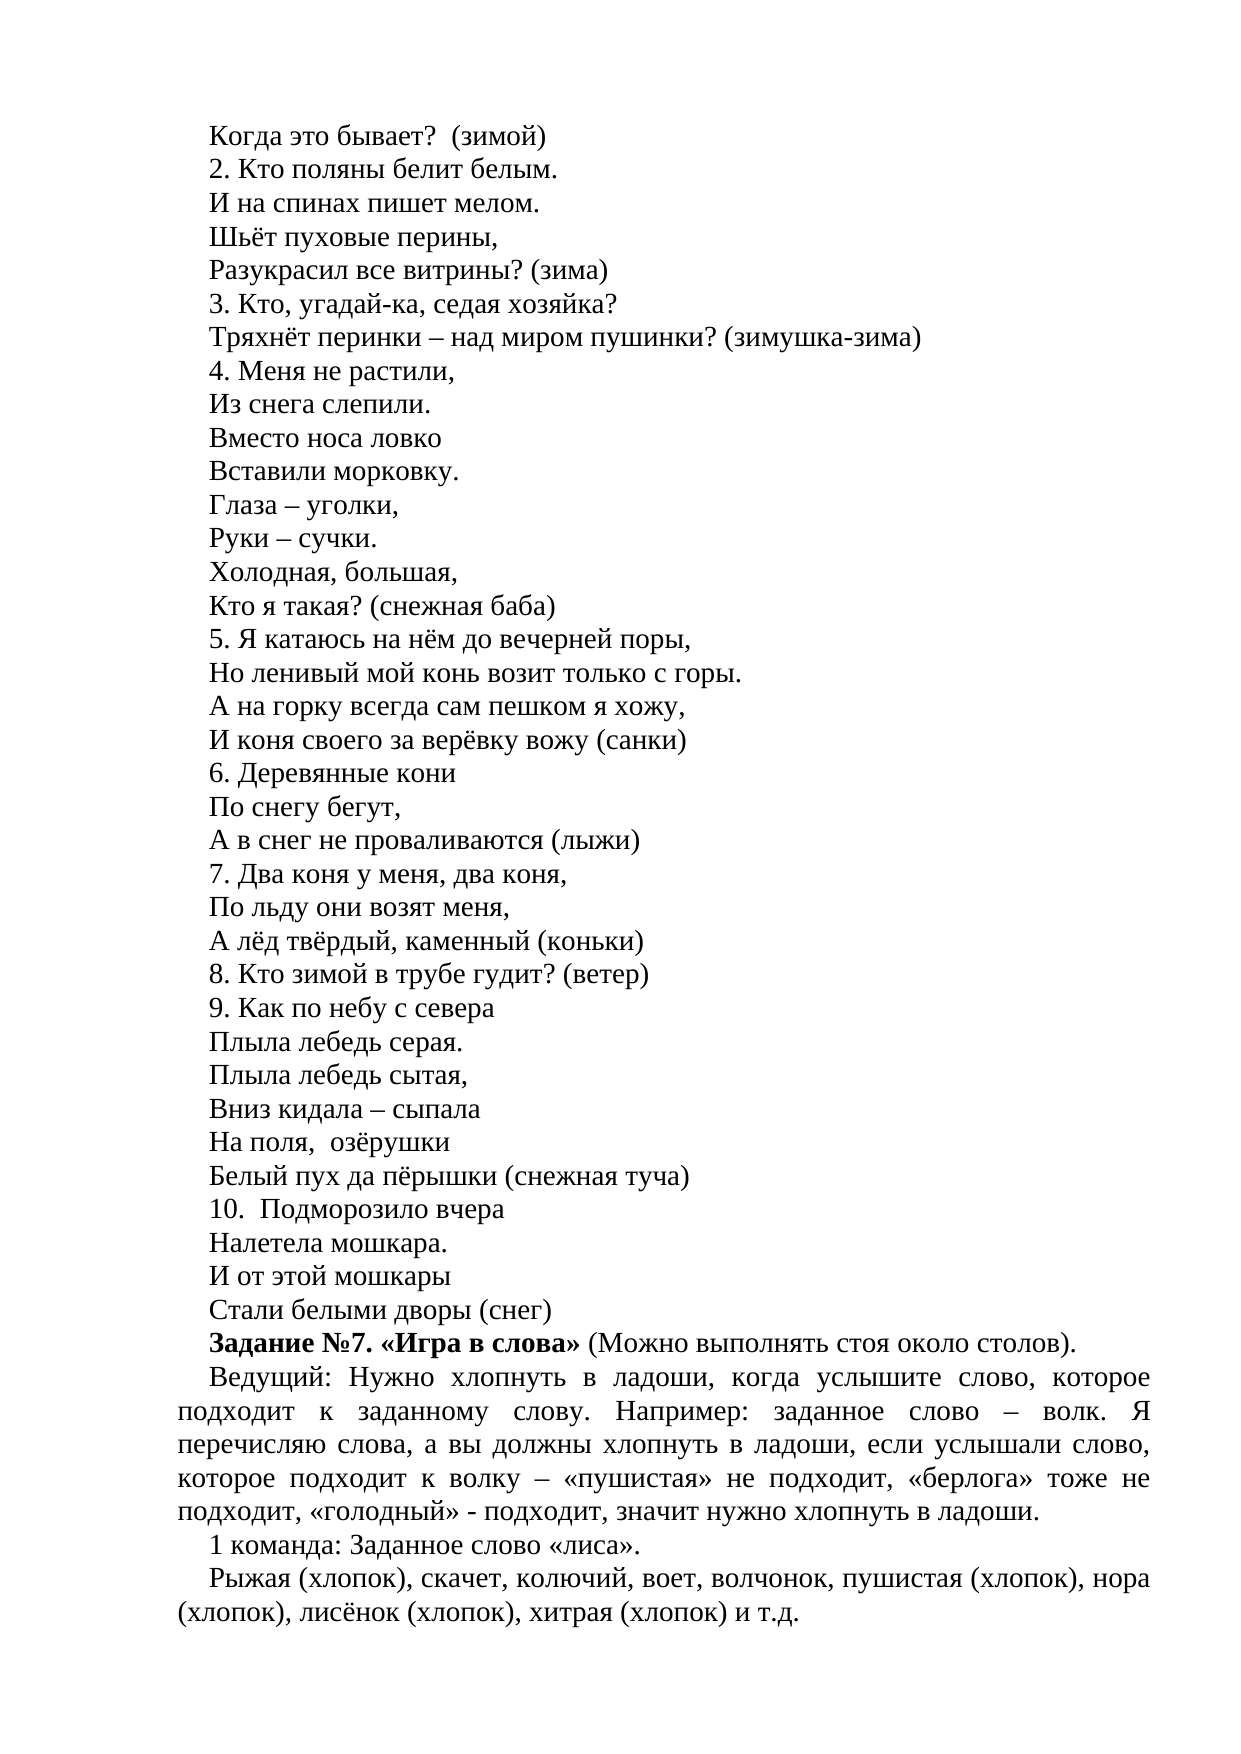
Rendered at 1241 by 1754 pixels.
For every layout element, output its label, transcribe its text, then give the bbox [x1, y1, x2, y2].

text А лёд твёрдый, каменный (коньки) [177, 923, 1152, 957]
text Плыла лебедь сытая, [177, 1057, 1152, 1091]
text Холодная, большая, [177, 554, 1152, 588]
text Налетела мошкара. [177, 1225, 1152, 1258]
text 3. Кто, угадай-ка, седая хозяйка? [177, 286, 1152, 319]
text По снегу бегут, [177, 789, 1152, 822]
text Стали белыми дворы (снег) [177, 1292, 1152, 1326]
text И коня своего за верёвку вожу (санки) [177, 722, 1152, 755]
text Рыжая (хлопок), скачет, колючий, воет, волчонок, пушистая (хлопок), нора (хлопок), лисёнок (хлопок), хитрая (хлопок) и т.д. [177, 1560, 1152, 1627]
text Руки – сучки. [177, 521, 1152, 554]
text Но ленивый мой конь возит только с горы. [177, 655, 1152, 688]
text Плыла лебедь серая. [177, 1024, 1152, 1057]
text Вставили морковку. [177, 453, 1152, 487]
text Из снега слепили. [177, 386, 1152, 420]
text Вниз кидала – сыпала [177, 1091, 1152, 1124]
text 10. Подморозило вчера [177, 1191, 1152, 1225]
text Шьёт пуховые перины, [177, 219, 1152, 252]
text Задание №7. «Игра в слова» (Можно выполнять стоя около столов). [177, 1326, 1152, 1359]
text 4. Меня не растили, [177, 353, 1152, 386]
text Белый пух да пёрышки (снежная туча) [177, 1158, 1152, 1191]
text По льду они возят меня, [177, 889, 1152, 923]
text 1 команда: Заданное слово «лиса». [177, 1527, 1152, 1560]
text 5. Я катаюсь на нём до вечерней поры, [177, 621, 1152, 655]
text 2. Кто поляны белит белым. [177, 152, 1152, 185]
text А в снег не проваливаются (лыжи) [177, 822, 1152, 856]
text Вместо носа ловко [177, 420, 1152, 453]
text Разукрасил все витрины? (зима) [177, 252, 1152, 286]
text 7. Два коня у меня, два коня, [177, 856, 1152, 889]
text Кто я такая? (снежная баба) [177, 588, 1152, 621]
text И от этой мошкары [177, 1258, 1152, 1292]
text Тряхнёт перинки – над миром пушинки? (зимушка-зима) [177, 319, 1152, 353]
text И на спинах пишет мелом. [177, 185, 1152, 219]
text Глаза – уголки, [177, 487, 1152, 521]
text 8. Кто зимой в трубе гудит? (ветер) [177, 957, 1152, 990]
text А на горку всегда сам пешком я хожу, [177, 688, 1152, 722]
text 9. Как по небу с севера [177, 990, 1152, 1024]
text Ведущий: Нужно хлопнуть в ладоши, когда услышите слово, которое подходит к заданному слову. Например: заданное слово – волк. Я перечисляю слова, а вы должны хлопнуть в ладоши, если услышали слово, которое подходит к волку – «пушистая» не подходит, «берлога» тоже не подходит, «голодный» - подходит, значит нужно хлопнуть в ладоши. [177, 1359, 1152, 1527]
text 6. Деревянные кони [177, 755, 1152, 789]
text Когда это бывает? (зимой) [177, 118, 1152, 152]
text На поля, озёрушки [177, 1124, 1152, 1158]
